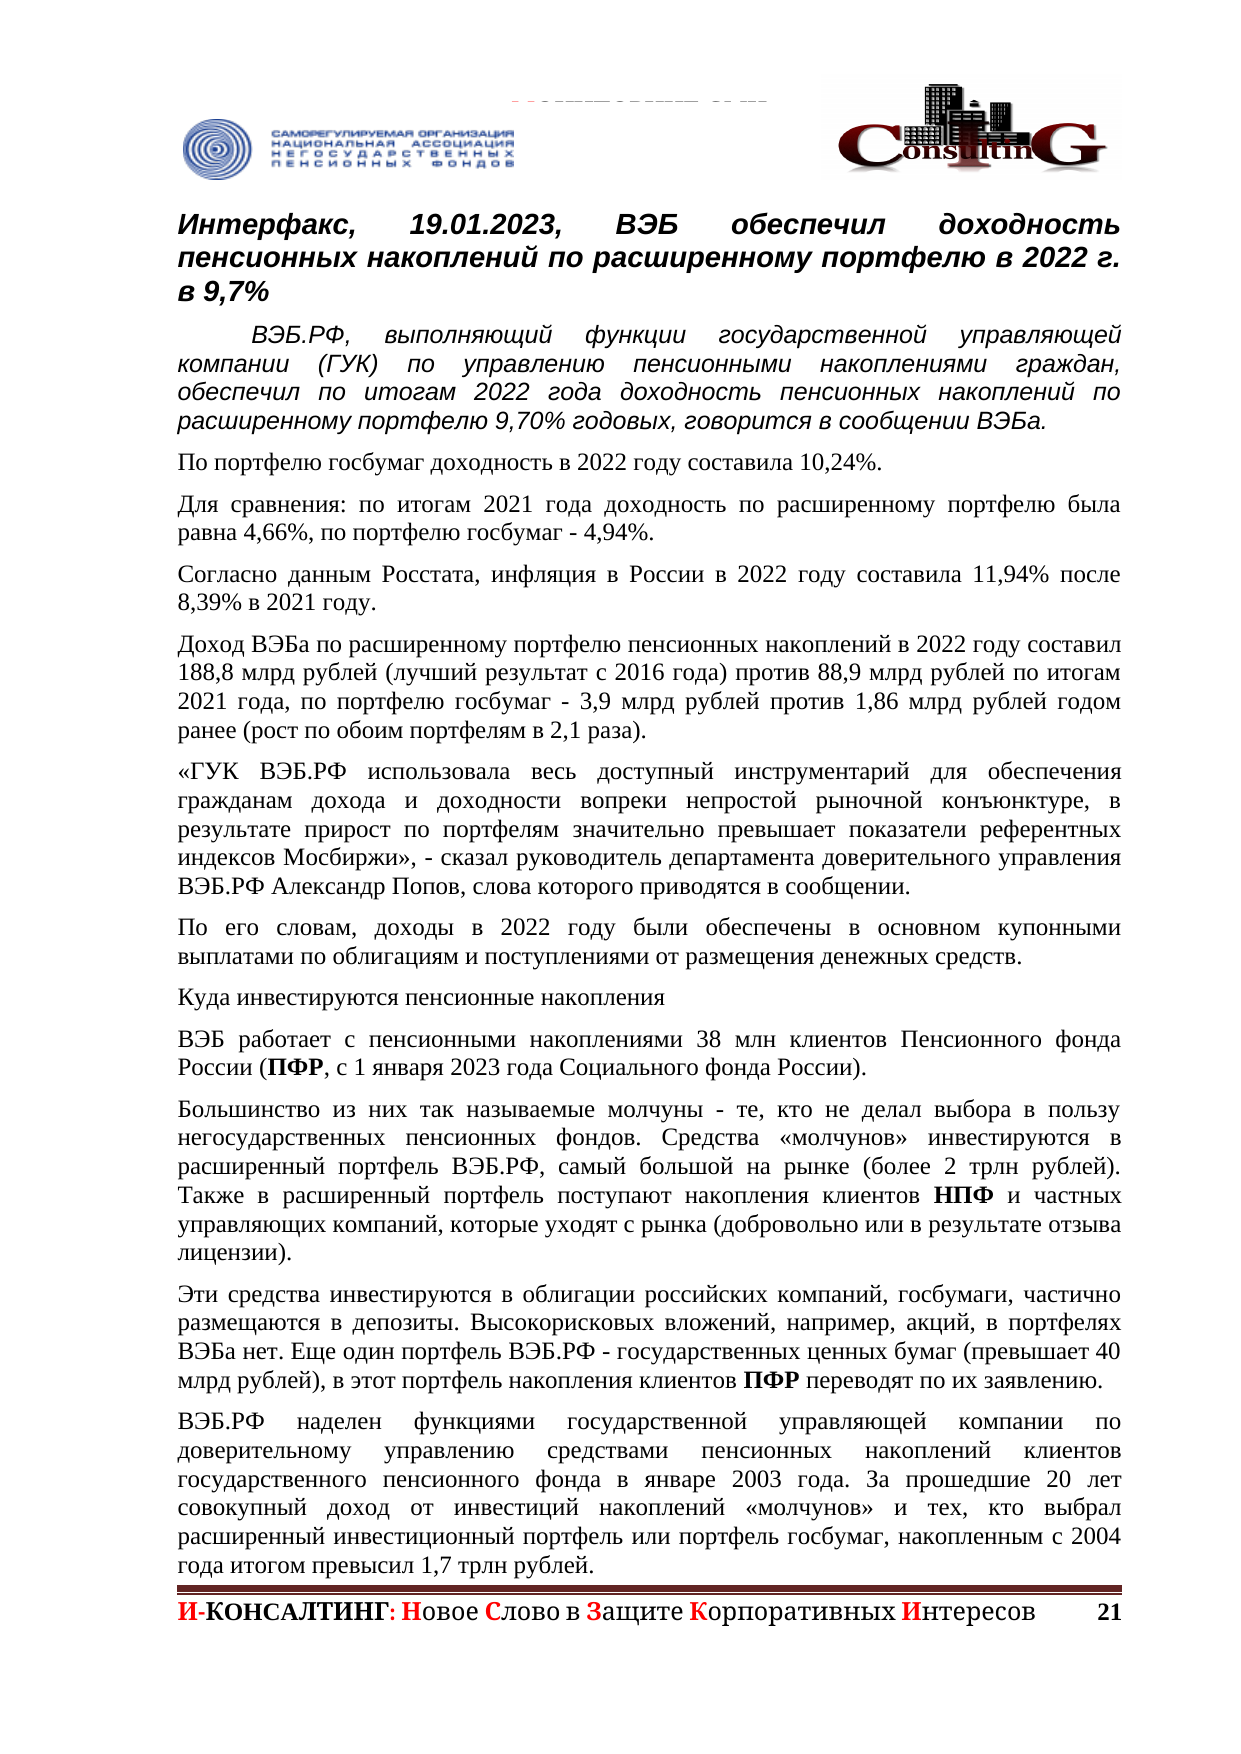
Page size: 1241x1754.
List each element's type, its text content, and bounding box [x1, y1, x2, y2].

text Для сравнения: по итогам 2021 года доходность по расширенному портфелю была равна 4,66%, по портфелю госбумаг - 4,94%. [177, 489, 1122, 546]
text По портфелю госбумаг доходность в 2022 году составила 10,24%. [177, 447, 1122, 476]
text По его словам, доходы в 2022 году были обеспечены в основном купонными выплатами по облигациям и поступлениями от размещения денежных средств. [177, 912, 1122, 970]
text Эти средства инвестируются в облигации российских компаний, госбумаги, частично размещаются в депозиты. Высокорисковых вложений, например, акций, в портфелях ВЭБа нет. Еще один портфель ВЭБ.РФ - государственных ценных бумаг (превышает 40 млрд рублей), в этот портфель накопления клиентов ПФР переводят по их заявлению. [177, 1279, 1122, 1394]
text Большинство из них так называемые молчуны - те, кто не делал выбора в пользу негосударственных пенсионных фондов. Средства «молчунов» инвестируются в расширенный портфель ВЭБ.РФ, самый большой на рынке (более 2 трлн рублей). Также в расширенный портфель поступают накопления клиентов НПФ и частных управляющих компаний, которые уходят с рынка (добровольно или в результате отзыва лицензии). [177, 1094, 1122, 1266]
text ВЭБ работает с пенсионными накоплениями 38 млн клиентов Пенсионного фонда России (ПФР, с 1 января 2023 года Социального фонда России). [177, 1024, 1122, 1081]
text Доход ВЭБа по расширенному портфелю пенсионных накоплений в 2022 году составил 188,8 млрд рублей (лучший результат с 2016 года) против 88,9 млрд рублей по итогам 2021 года, по портфелю госбумаг - 3,9 млрд рублей против 1,86 млрд рублей годом ранее (рост по обоим портфелям в 2,1 раза). [177, 629, 1122, 744]
text Куда инвестируются пенсионные накопления [177, 982, 1122, 1011]
text ВЭБ.РФ наделен функциями государственной управляющей компании по доверительному управлению средствами пенсионных накоплений клиентов государственного пенсионного фонда в январе 2003 года. За прошедшие 20 лет совокупный доход от инвестиций накоплений «молчунов» и тех, кто выбрал расширенный инвестиционный портфель или портфель госбумаг, накопленным с 2004 года итогом превысил 1,7 трлн рублей. [177, 1406, 1122, 1579]
subtitle ВЭБ.РФ, выполняющий функции государственной управляющей компании (ГУК) по управлению пенсионными накоплениями граждан, обеспечил по итогам 2022 года доходность пенсионных накоплений по расширенному портфелю 9,70% годовых, говорится в сообщении ВЭБа. [177, 320, 1122, 435]
subtitle Интерфакс, 19.01.2023, ВЭБ обеспечил доходность пенсионных накоплений по расширенному портфелю в 2022 г. в 9,7% [177, 207, 1122, 307]
picture [821, 73, 1122, 180]
picture [183, 119, 514, 180]
text Согласно данным Росстата, инфляция в России в 2022 году составила 11,94% после 8,39% в 2021 году. [177, 559, 1122, 616]
text «ГУК ВЭБ.РФ использовала весь доступный инструментарий для обеспечения гражданам дохода и доходности вопреки непростой рыночной конъюнктуре, в результате прирост по портфелям значительно превышает показатели референтных индексов Мосбиржи», - сказал руководитель департамента доверительного управления ВЭБ.РФ Александр Попов, слова которого приводятся в сообщении. [177, 756, 1122, 900]
